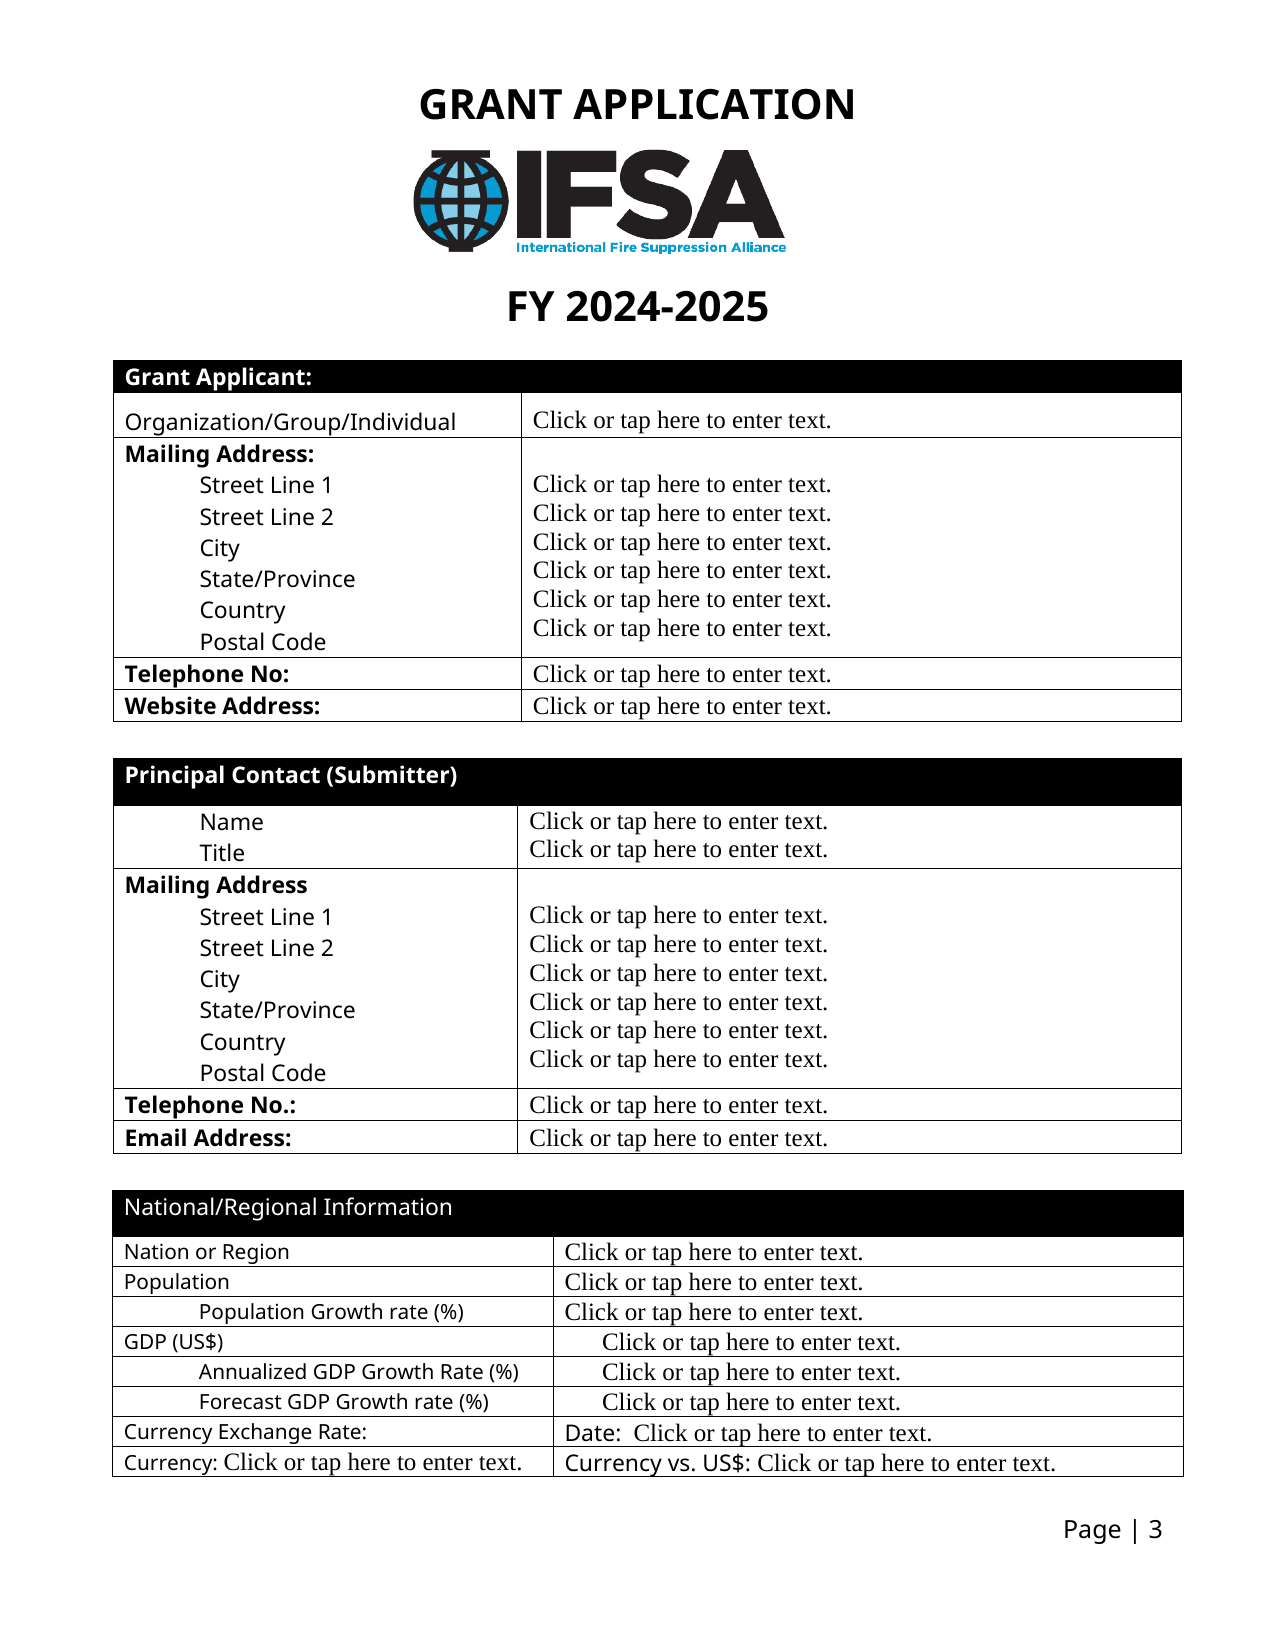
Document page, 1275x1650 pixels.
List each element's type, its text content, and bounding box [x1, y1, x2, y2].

table_header Principal Contact (Submitter) [114, 759, 1181, 805]
table_header National/Regional Information [113, 1191, 1183, 1236]
table_cell Mailing Address Street Line 1 Street Line 2 City State/Province Country Postal Code [114, 869, 517, 1088]
table_cell Population [113, 1267, 553, 1296]
table_cell Currency vs. US$: [554, 1447, 1183, 1476]
table_cell Organization/Group/Individual [114, 393, 521, 437]
table_cell Forecast GDP Growth rate (%) [113, 1387, 553, 1416]
table_cell Currency: [113, 1447, 553, 1476]
table_cell Email Address: [114, 1121, 517, 1153]
table_header Grant Applicant: [114, 361, 1181, 392]
table_cell [522, 393, 1181, 437]
table_cell [518, 869, 1181, 1088]
table_cell Nation or Region [113, 1237, 553, 1266]
table_cell [522, 438, 1181, 657]
picture [413, 131, 787, 277]
table_cell Currency Exchange Rate: [113, 1417, 553, 1446]
table_cell Date: [554, 1417, 1183, 1446]
table_cell Population Growth rate (%) [113, 1297, 553, 1326]
table_cell Telephone No.: [114, 1089, 517, 1120]
table_cell Telephone No: [114, 658, 521, 689]
table_cell Annualized GDP Growth Rate (%) [113, 1357, 553, 1386]
table_cell Website Address: [114, 690, 521, 721]
table_cell Mailing Address: Street Line 1 Street Line 2 City State/Province Country Postal Code [114, 438, 521, 657]
table_cell GDP (US$) [113, 1327, 553, 1356]
table_cell Name Title [114, 806, 517, 868]
table_cell [518, 806, 1181, 868]
